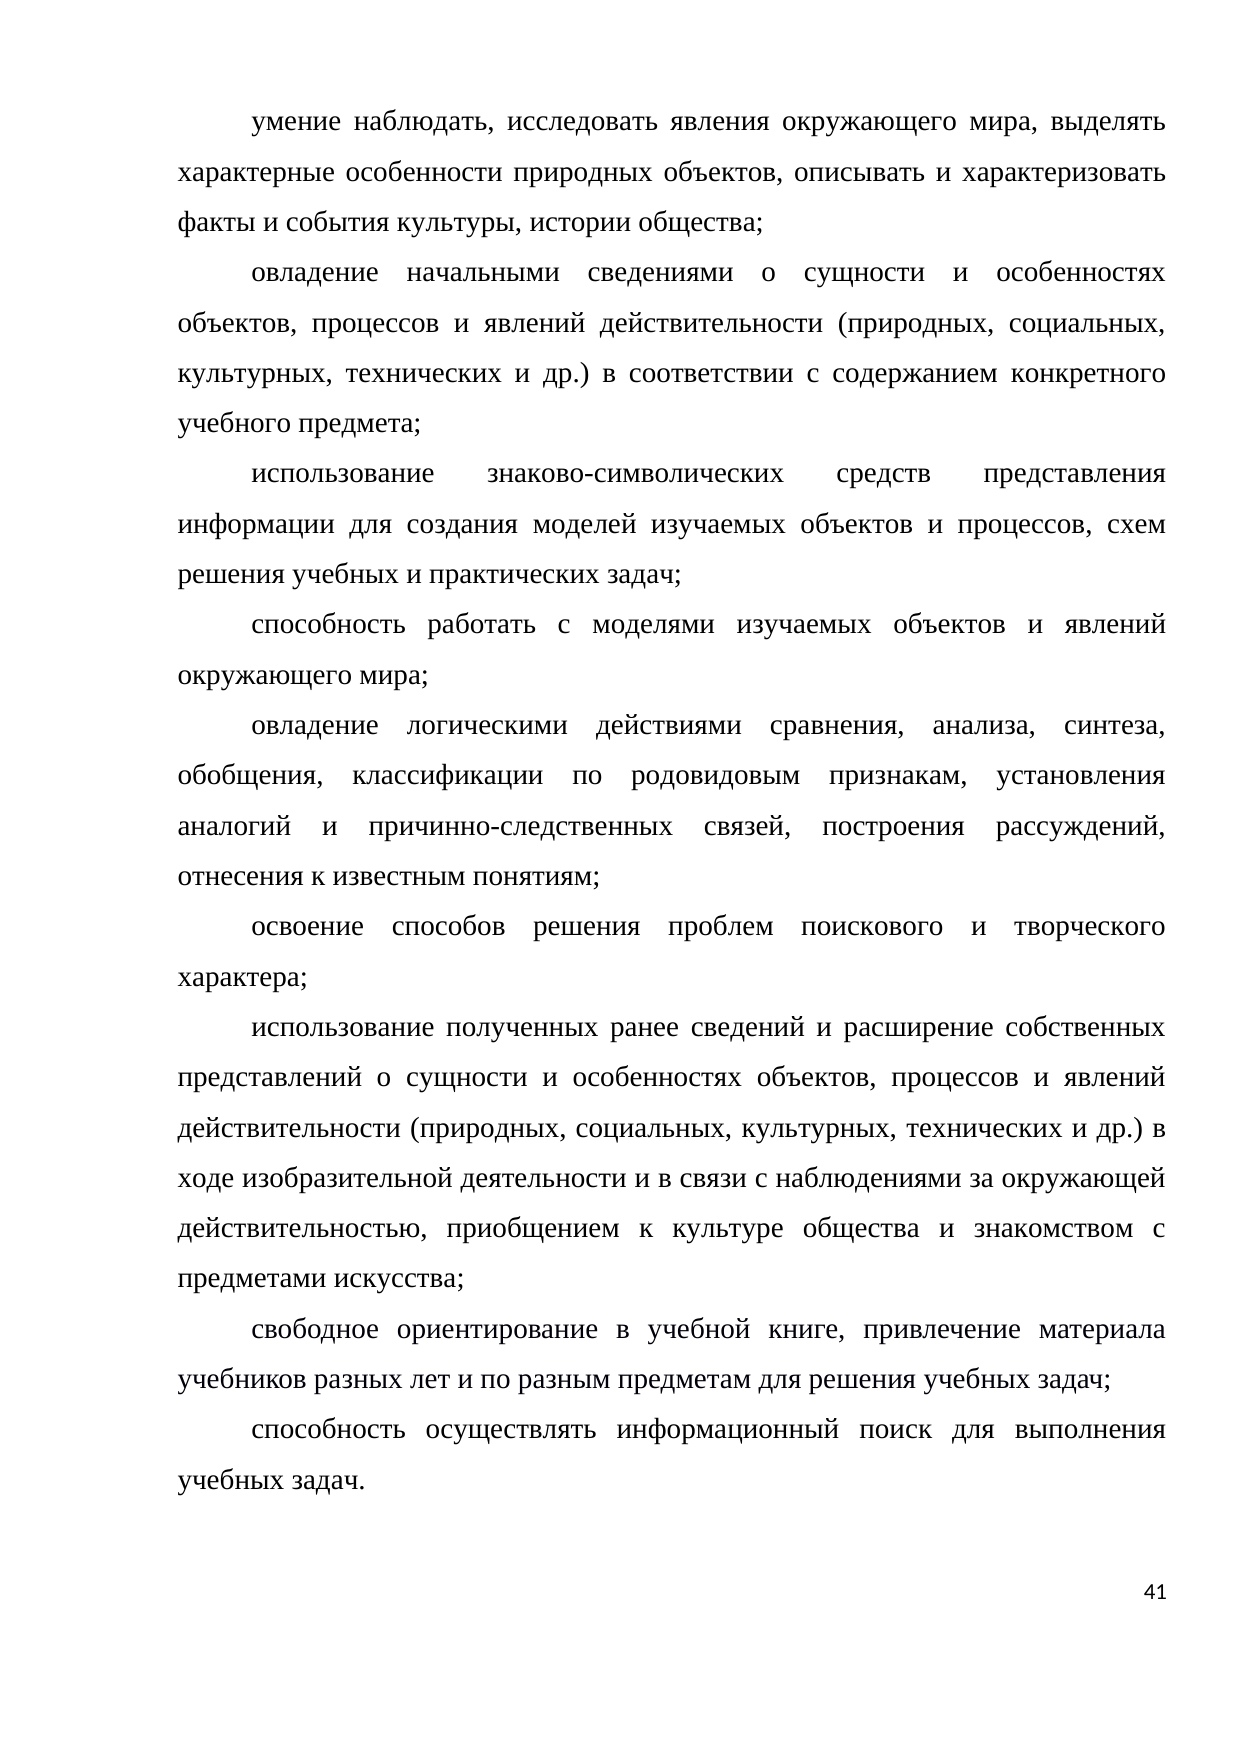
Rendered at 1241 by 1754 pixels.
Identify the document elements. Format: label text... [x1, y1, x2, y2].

text овладение начальными сведениями о сущности и особенностях объектов, процессов и явлений действительности (природных, социальных, культурных, технических и др.) в соответствии с содержанием конкретного учебного предмета; [177, 254, 1167, 439]
text использование знаково-символических средств представления информации для создания моделей изучаемых объектов и процессов, схем решения учебных и практических задач; [177, 456, 1167, 590]
text свободное ориентирование в учебной книге, привлечение материала учебников разных лет и по разным предметам для решения учебных задач; [177, 1311, 1167, 1395]
text овладение логическими действиями сравнения, анализа, синтеза, обобщения, классификации по родовидовым признакам, установления аналогий и причинно-следственных связей, построения рассуждений, отнесения к известным понятиям; [177, 707, 1167, 892]
text освоение способов решения проблем поискового и творческого характера; [177, 908, 1167, 992]
text способность работать с моделями изучаемых объектов и явлений окружающего мира; [177, 607, 1167, 690]
text использование полученных ранее сведений и расширение собственных представлений о сущности и особенностях объектов, процессов и явлений действительности (природных, социальных, культурных, технических и др.) в ходе изобразительной деятельности и в связи с наблюдениями за окружающей действительностью, приобщением к культуре общества и знакомством с предметами искусства; [177, 1009, 1167, 1294]
text способность осуществлять информационный поиск для выполнения учебных задач. [177, 1412, 1167, 1495]
text умение наблюдать, исследовать явления окружающего мира, выделять характерные особенности природных объектов, описывать и характеризовать факты и события культуры, истории общества; [177, 103, 1167, 238]
